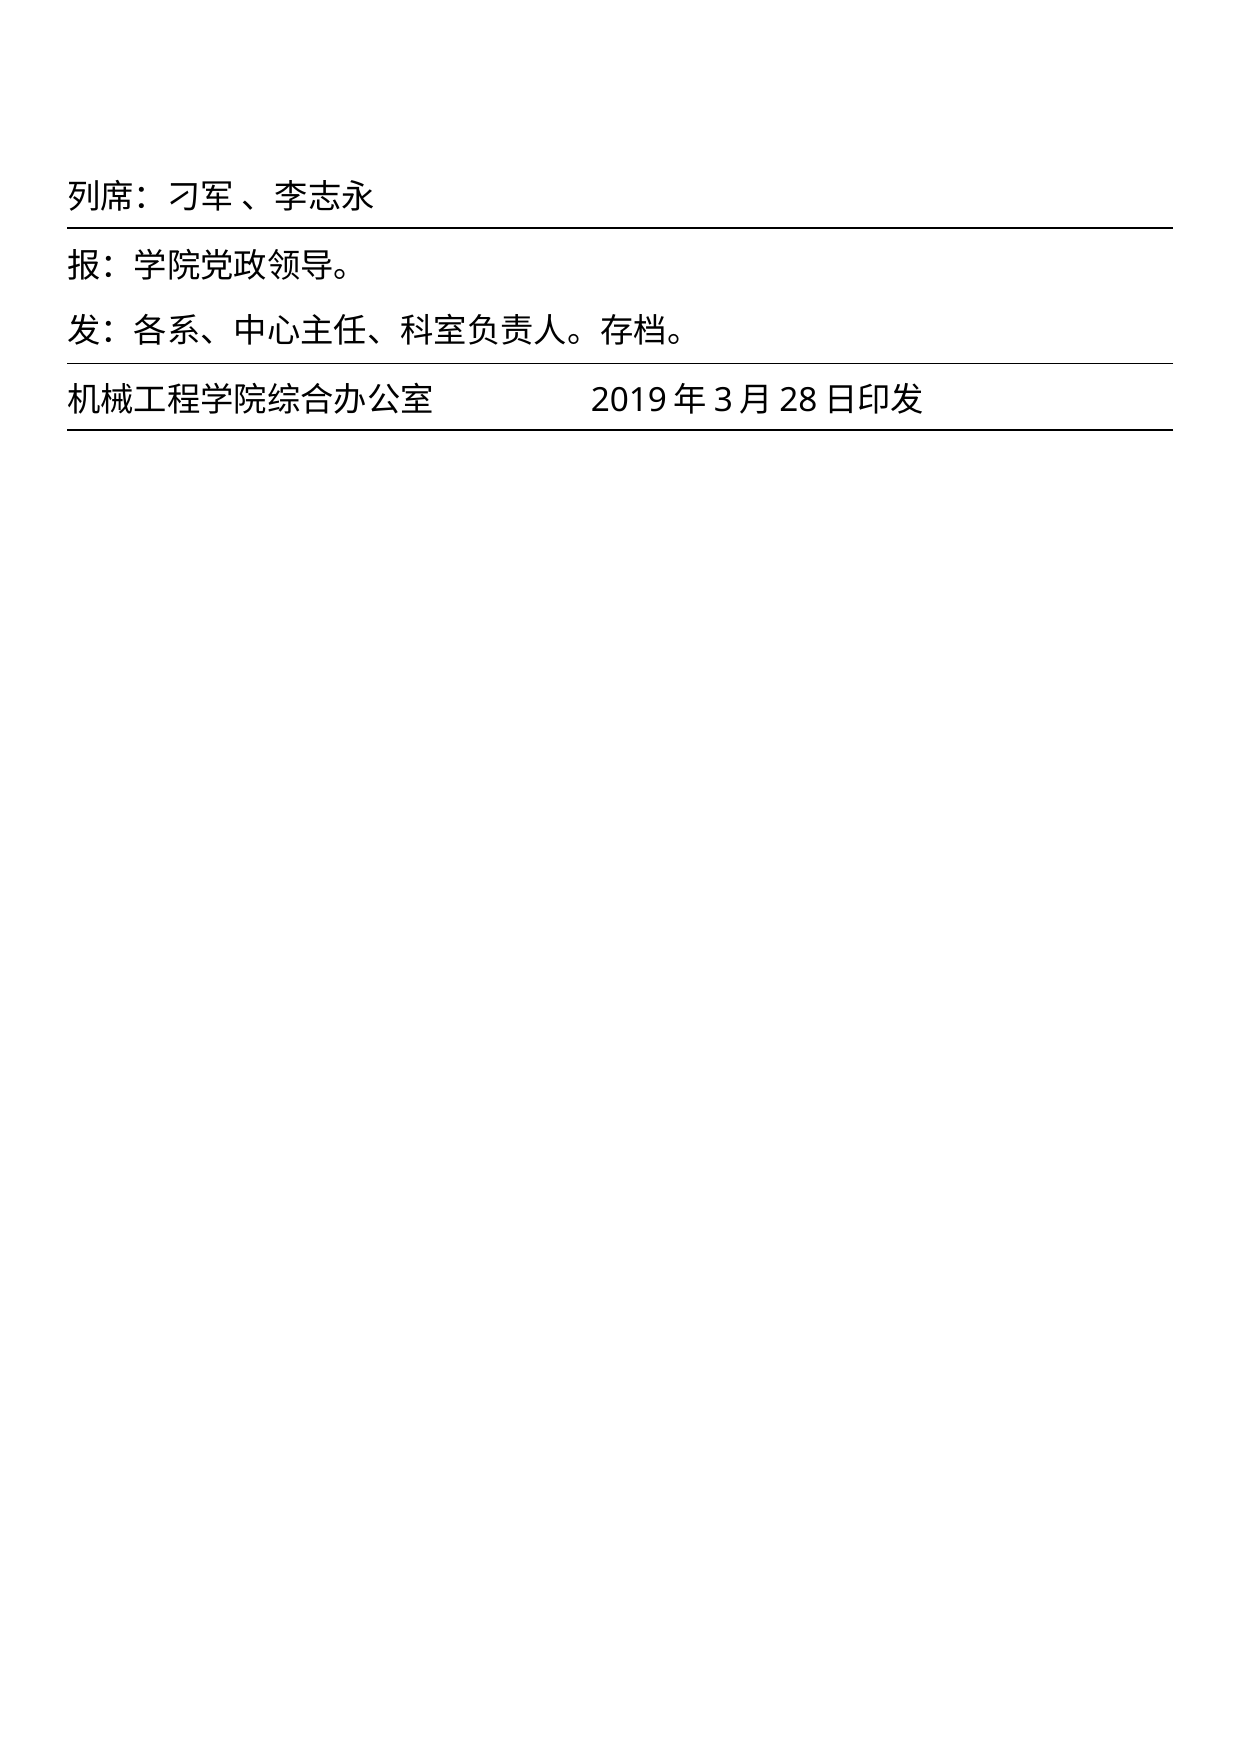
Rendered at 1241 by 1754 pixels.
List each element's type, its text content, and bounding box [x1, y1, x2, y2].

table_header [67, 162, 1173, 227]
